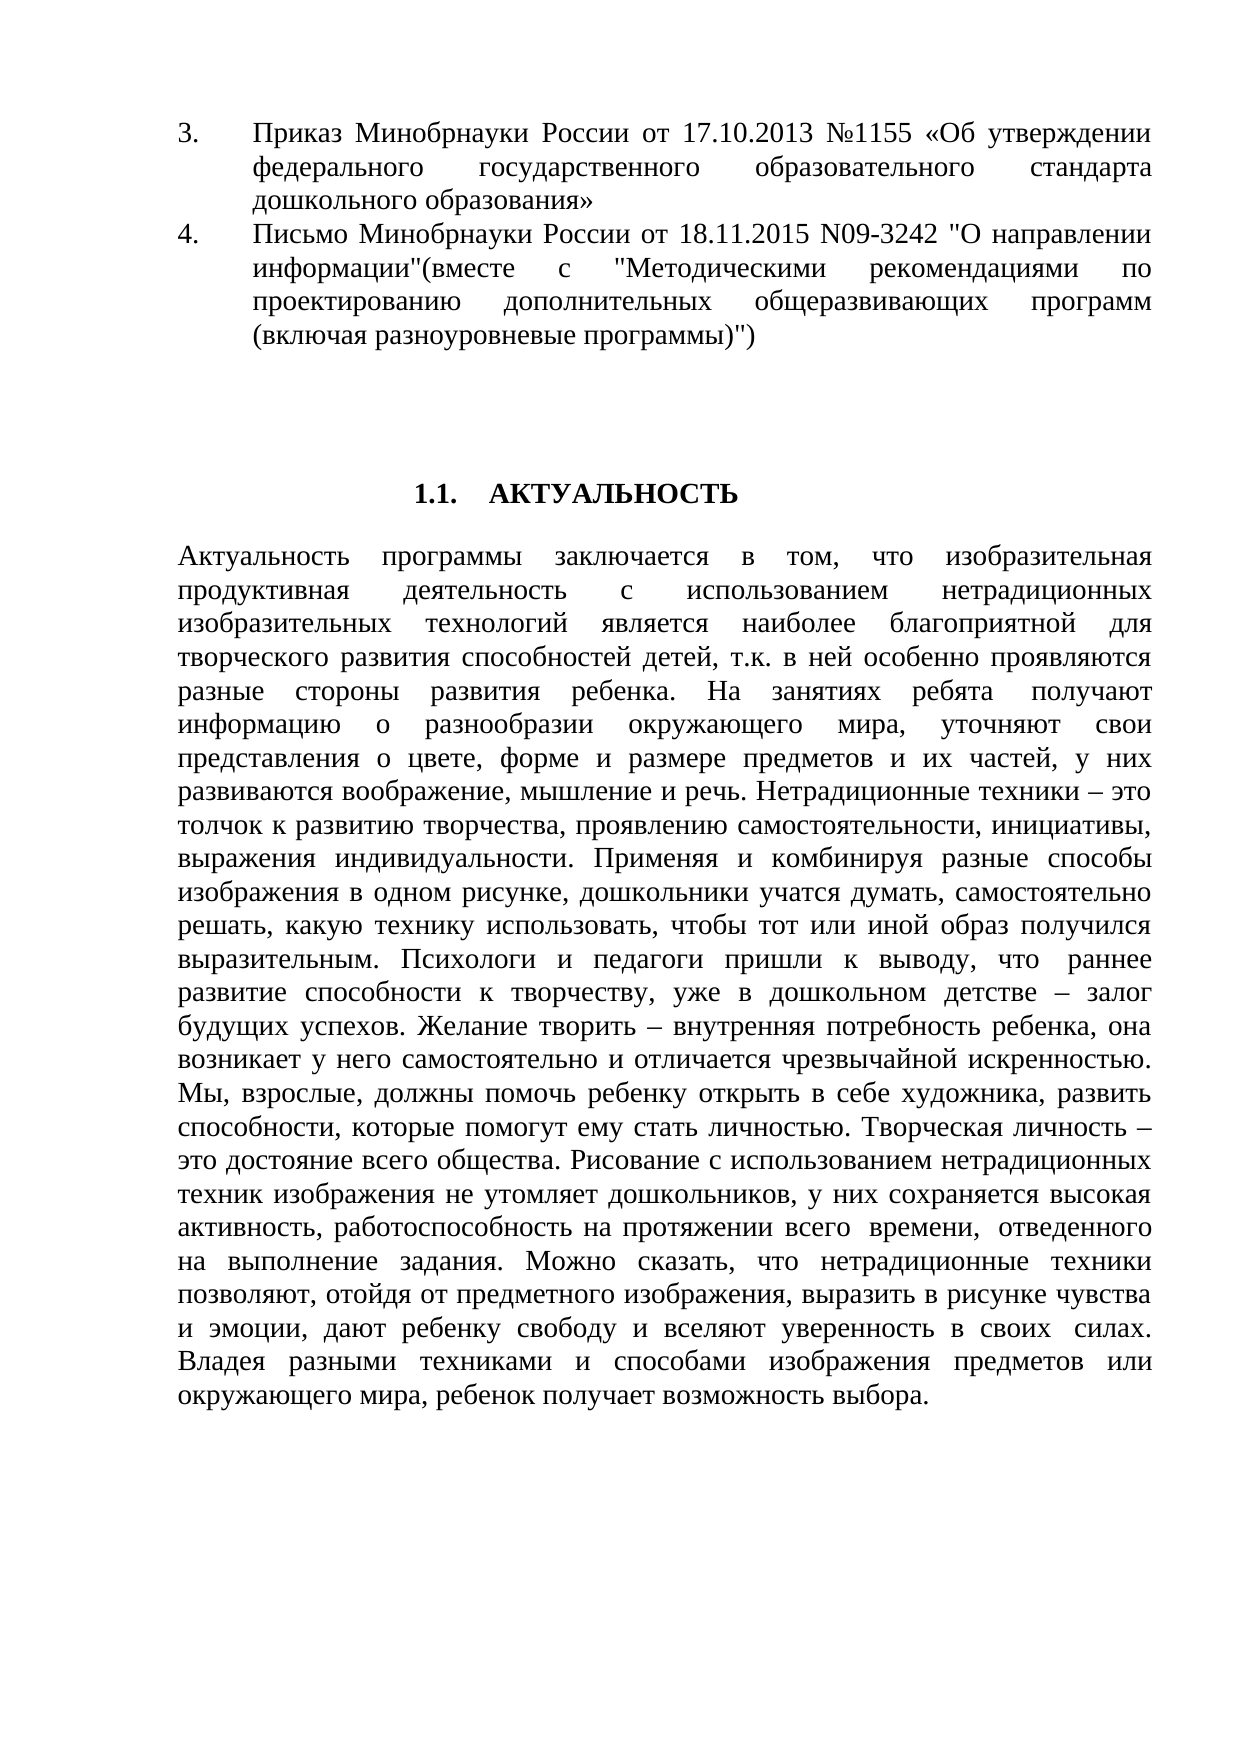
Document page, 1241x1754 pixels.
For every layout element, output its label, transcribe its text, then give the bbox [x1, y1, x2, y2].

list Приказ Минобрнауки России от 17.10.2013 №1155 «Об утверждении федерального государственного образовательного стандарта дошкольного образования» [177, 115, 1152, 216]
text Актуальность программы заключается в том, что изобразительная продуктивная деятельность с использованием нетрадиционных изобразительных технологий является наиболее благоприятной для творческого развития способностей детей, т.к. в ней особенно проявляются разные стороны развития ребенка. На занятиях ребята получают информацию о разнообразии окружающего мира, уточняют свои представления о цвете, форме и размере предметов и их частей, у них развиваются воображение, мышление и речь. Нетрадиционные техники – это толчок к развитию творчества, проявлению самостоятельности, инициативы, выражения индивидуальности. Применяя и комбинируя разные способы изображения в одном рисунке, дошкольники учатся думать, самостоятельно решать, какую технику использовать, чтобы тот или иной образ получился выразительным. Психологи и педагоги пришли к выводу, что раннее развитие способности к творчеству, уже в дошкольном детстве – залог будущих успехов. Желание творить – внутренняя потребность ребенка, она возникает у него самостоятельно и отличается чрезвычайной искренностью. Мы, взрослые, должны помочь ребенку открыть в себе художника, развить способности, которые помогут ему стать личностью. Творческая личность – это достояние всего общества. Рисование с использованием нетрадиционных техник изображения не утомляет дошкольников, у них сохраняется высокая активность, работоспособность на протяжении всего времени, отведенного на выполнение задания. Можно сказать, что нетрадиционные техники позволяют, отойдя от предметного изображения, выразить в рисунке чувства и эмоции, дают ребенку свободу и вселяют уверенность в своих силах. Владея разными техниками и способами изображения предметов или окружающего мира, ребенок получает возможность выбора. [177, 538, 1152, 1411]
list Письмо Минобрнауки России от 18.11.2015 N09-3242 "О направлении информации"(вместе с "Методическими рекомендациями по проектированию дополнительных общеразвивающих программ (включая разноуровневые программы)") [177, 216, 1152, 350]
subtitle 1.1. АКТУАЛЬНОСТЬ [413, 476, 1169, 510]
